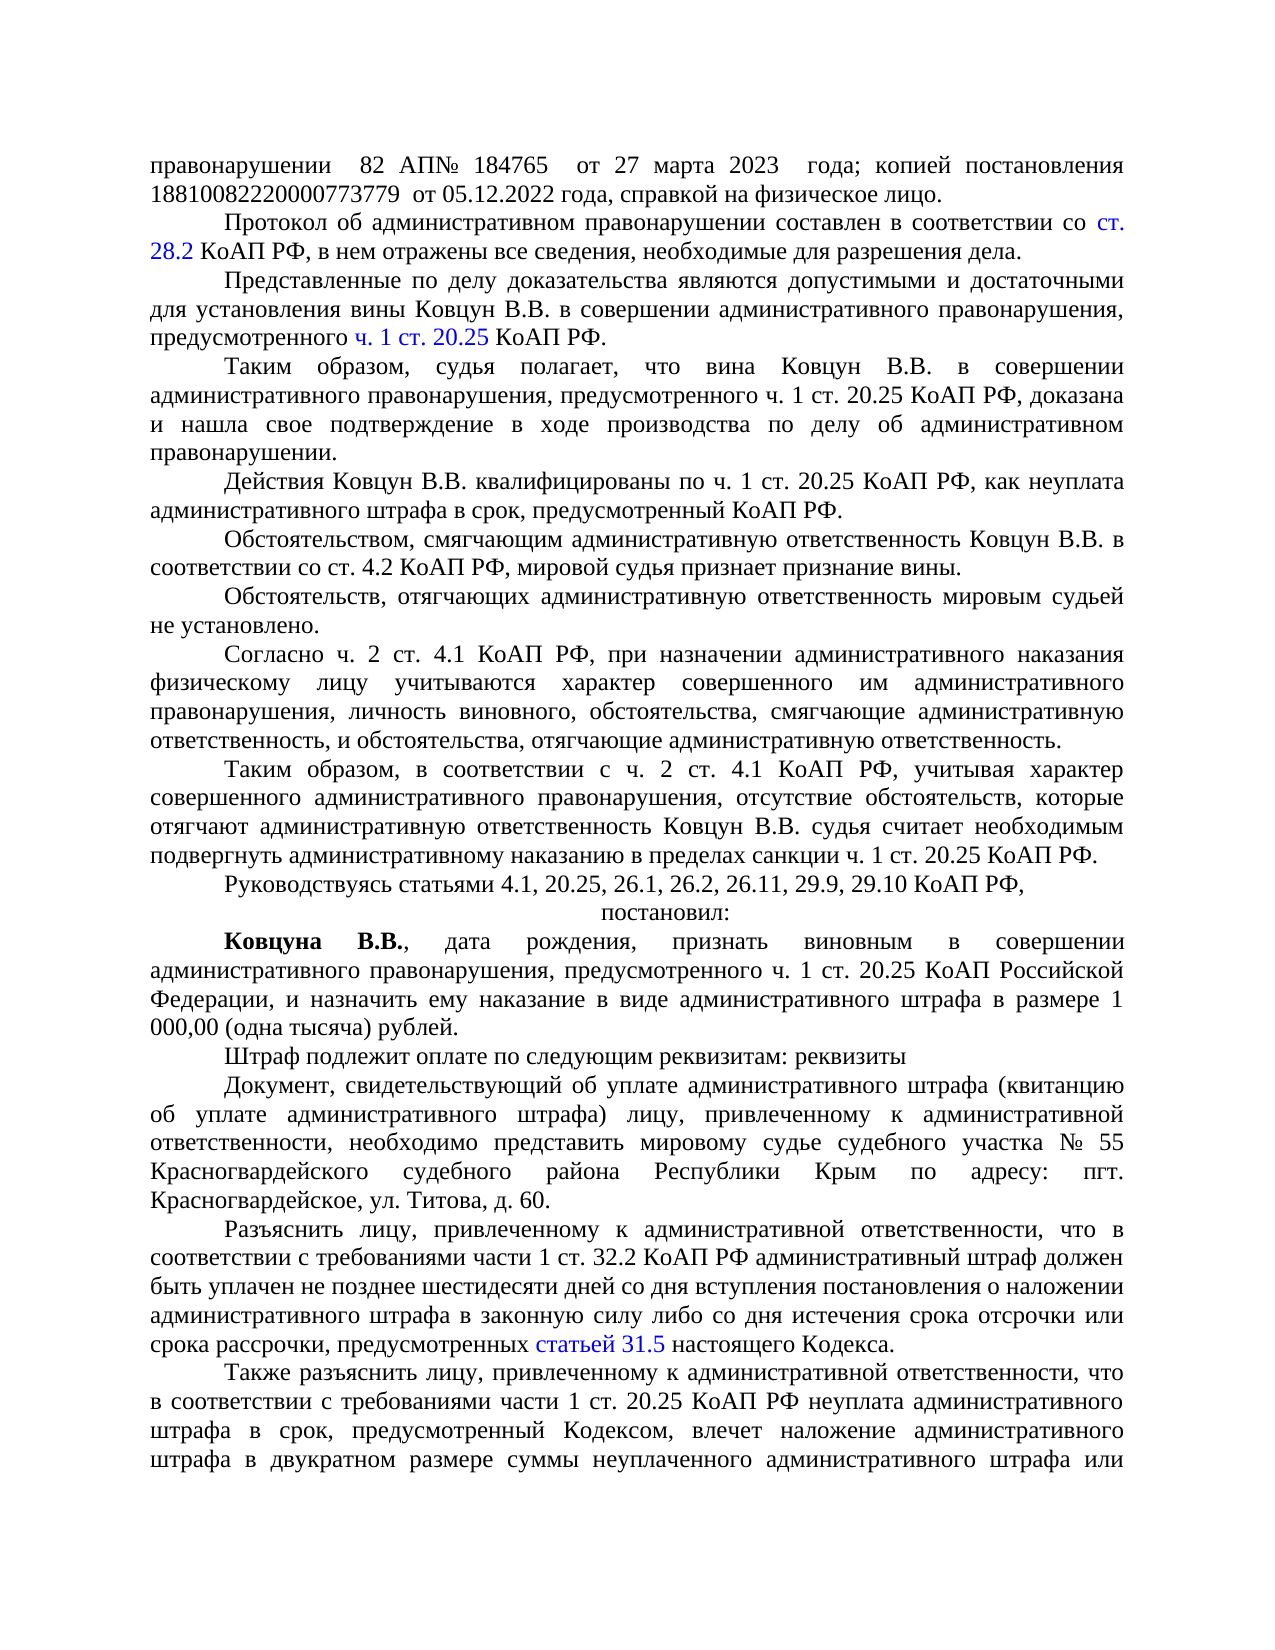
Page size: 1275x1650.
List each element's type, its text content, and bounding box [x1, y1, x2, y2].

text Ковцуна В.В., дата рождения, признать виновным в совершении административного правонарушения, предусмотренного ч. 1 ст. 20.25 КоАП Российской Федерации, и назначить ему наказание в виде административного штрафа в размере 1 000,00 (одна тысяча) рублей. [150, 926, 1125, 1041]
text Штраф подлежит оплате по следующим реквизитам: реквизиты [150, 1041, 1125, 1070]
text Таким образом, в соответствии с ч. 2 ст. 4.1 КоАП РФ, учитывая характер совершенного административного правонарушения, отсутствие обстоятельств, которые отягчают административную ответственность Ковцун В.В. судья считает необходимым подвергнуть административному наказанию в пределах санкции ч. 1 ст. 20.25 КоАП РФ. [150, 754, 1125, 869]
text Документ, свидетельствующий об уплате административного штрафа (квитанцию об уплате административного штрафа) лицу, привлеченному к административной ответственности, необходимо представить мировому судье судебного участка № 55 Красногвардейского судебного района Республики Крым по адресу: пгт. Красногвардейское, ул. Титова, д. 60. [150, 1070, 1125, 1214]
text постановил: [150, 897, 1125, 926]
text Согласно ч. 2 ст. 4.1 КоАП РФ, при назначении административного наказания физическому лицу учитываются характер совершенного им административного правонарушения, личность виновного, обстоятельства, смягчающие административную ответственность, и обстоятельства, отягчающие административную ответственность. [150, 639, 1125, 754]
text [150, 1357, 1125, 1472]
text Обстоятельством, смягчающим административную ответственность Ковцун В.В. в соответствии со ст. 4.2 КоАП РФ, мировой судья признает признание вины. [150, 524, 1125, 581]
text Разъяснить лицу, привлеченному к административной ответственности, что в соответствии с требованиями части 1 ст. 32.2 КоАП РФ административный штраф должен быть уплачен не позднее шестидесяти дней со дня вступления постановления о наложении административного штрафа в законную силу либо со дня истечения срока отсрочки или срока рассрочки, предусмотренных статьей 31.5 настоящего Кодекса. [150, 1214, 1125, 1357]
text Таким образом, судья полагает, что вина Ковцун В.В. в совершении административного правонарушения, предусмотренного ч. 1 ст. 20.25 КоАП РФ, доказана и нашла свое подтверждение в ходе производства по делу об административном правонарушении. [150, 351, 1125, 466]
text Действия Ковцун В.В. квалифицированы по ч. 1 ст. 20.25 КоАП РФ, как неуплата административного штрафа в срок, предусмотренный КоАП РФ. [150, 466, 1125, 524]
text Обстоятельств, отягчающих административную ответственность мировым судьей не установлено. [150, 581, 1125, 639]
text Представленные по делу доказательства являются допустимыми и достаточными для установления вины Ковцун В.В. в совершении административного правонарушения, предусмотренного ч. 1 ст. 20.25 КоАП РФ. [150, 265, 1125, 351]
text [150, 150, 1125, 207]
text Протокол об административном правонарушении составлен в соответствии со ст. 28.2 КоАП РФ, в нем отражены все сведения, необходимые для разрешения дела. [150, 207, 1125, 265]
text Руководствуясь статьями 4.1, 20.25, 26.1, 26.2, 26.11, 29.9, 29.10 КоАП РФ, [150, 869, 1125, 897]
